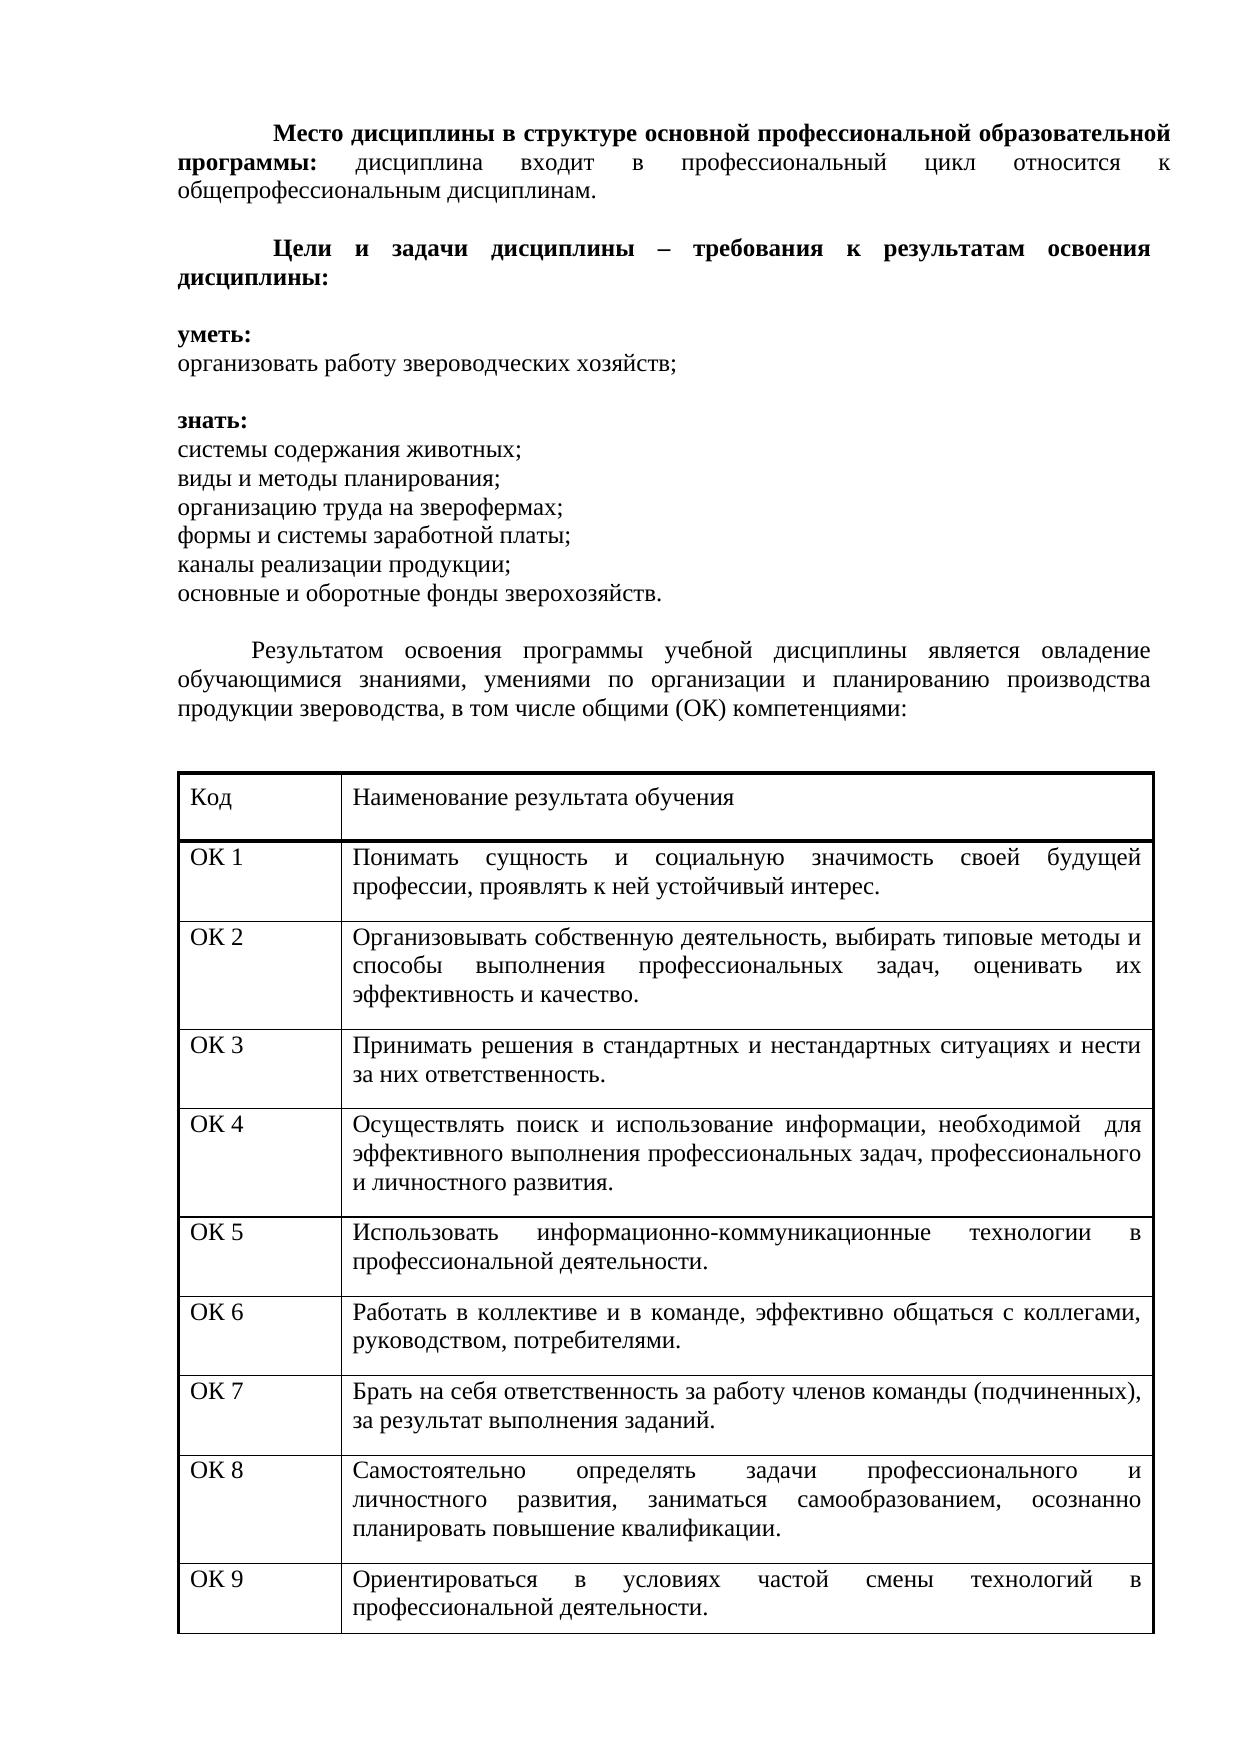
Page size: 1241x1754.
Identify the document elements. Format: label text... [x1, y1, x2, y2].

table_header Наименование результата обучения [342, 775, 1152, 839]
text системы содержания животных; [177, 434, 1152, 463]
table_cell Самостоятельно определять задачи профессионального и личностного развития, заниматься самообразованием, осознанно планировать повышение квалификации. [342, 1456, 1152, 1563]
text организацию труда на зверофермах; [177, 492, 1152, 521]
table_cell ОК 4 [180, 1109, 341, 1216]
text знать: [177, 406, 1152, 434]
table_cell Организовывать собственную деятельность, выбирать типовые методы и способы выполнения профессиональных задач, оценивать их эффективность и качество. [342, 922, 1152, 1029]
table_cell Ориентироваться в условиях частой смены технологий в профессиональной деятельности. [342, 1564, 1152, 1633]
text уметь: [177, 319, 1152, 348]
table_cell Понимать сущность и социальную значимость своей будущей профессии, проявлять к ней устойчивый интерес. [342, 843, 1152, 921]
table_cell ОК 9 [180, 1564, 341, 1633]
text Цели и задачи дисциплины – требования к результатам освоения дисциплины: [177, 233, 1152, 291]
table_cell ОК 7 [180, 1376, 341, 1454]
table_cell Работать в коллективе и в команде, эффективно общаться с коллегами, руководством, потребителями. [342, 1297, 1152, 1375]
table_cell ОК 8 [180, 1456, 341, 1563]
table_cell Брать на себя ответственность за работу членов команды (подчиненных), за результат выполнения заданий. [342, 1376, 1152, 1454]
text основные и оборотные фонды зверохозяйств. [177, 578, 1152, 607]
text Место дисциплины в структуре основной профессиональной образовательной программы: дисциплина входит в профессиональный цикл относится к общепрофессиональным дисциплинам. [177, 118, 1171, 204]
text виды и методы планирования; [177, 463, 1152, 492]
table_cell Принимать решения в стандартных и нестандартных ситуациях и нести за них ответственность. [342, 1030, 1152, 1108]
text Результатом освоения программы учебной дисциплины является овладение обучающимися знаниями, умениями по организации и планированию производства продукции звероводства, в том числе общими (ОК) компетенциями: [177, 636, 1152, 722]
table_cell Использовать информационно-коммуникационные технологии в профессиональной деятельности. [342, 1218, 1152, 1296]
table_header Код [180, 775, 341, 839]
text формы и системы заработной платы; [177, 521, 1152, 549]
table_cell ОК 2 [180, 922, 341, 1029]
table_cell ОК 1 [180, 843, 341, 921]
table_cell Осуществлять поиск и использование информации, необходимой для эффективного выполнения профессиональных задач, профессионального и личностного развития. [342, 1109, 1152, 1216]
table_cell ОК 5 [180, 1218, 341, 1296]
table_cell ОК 3 [180, 1030, 341, 1108]
text каналы реализации продукции; [177, 549, 1152, 578]
text организовать работу звероводческих хозяйств; [177, 348, 1152, 377]
table_cell ОК 6 [180, 1297, 341, 1375]
